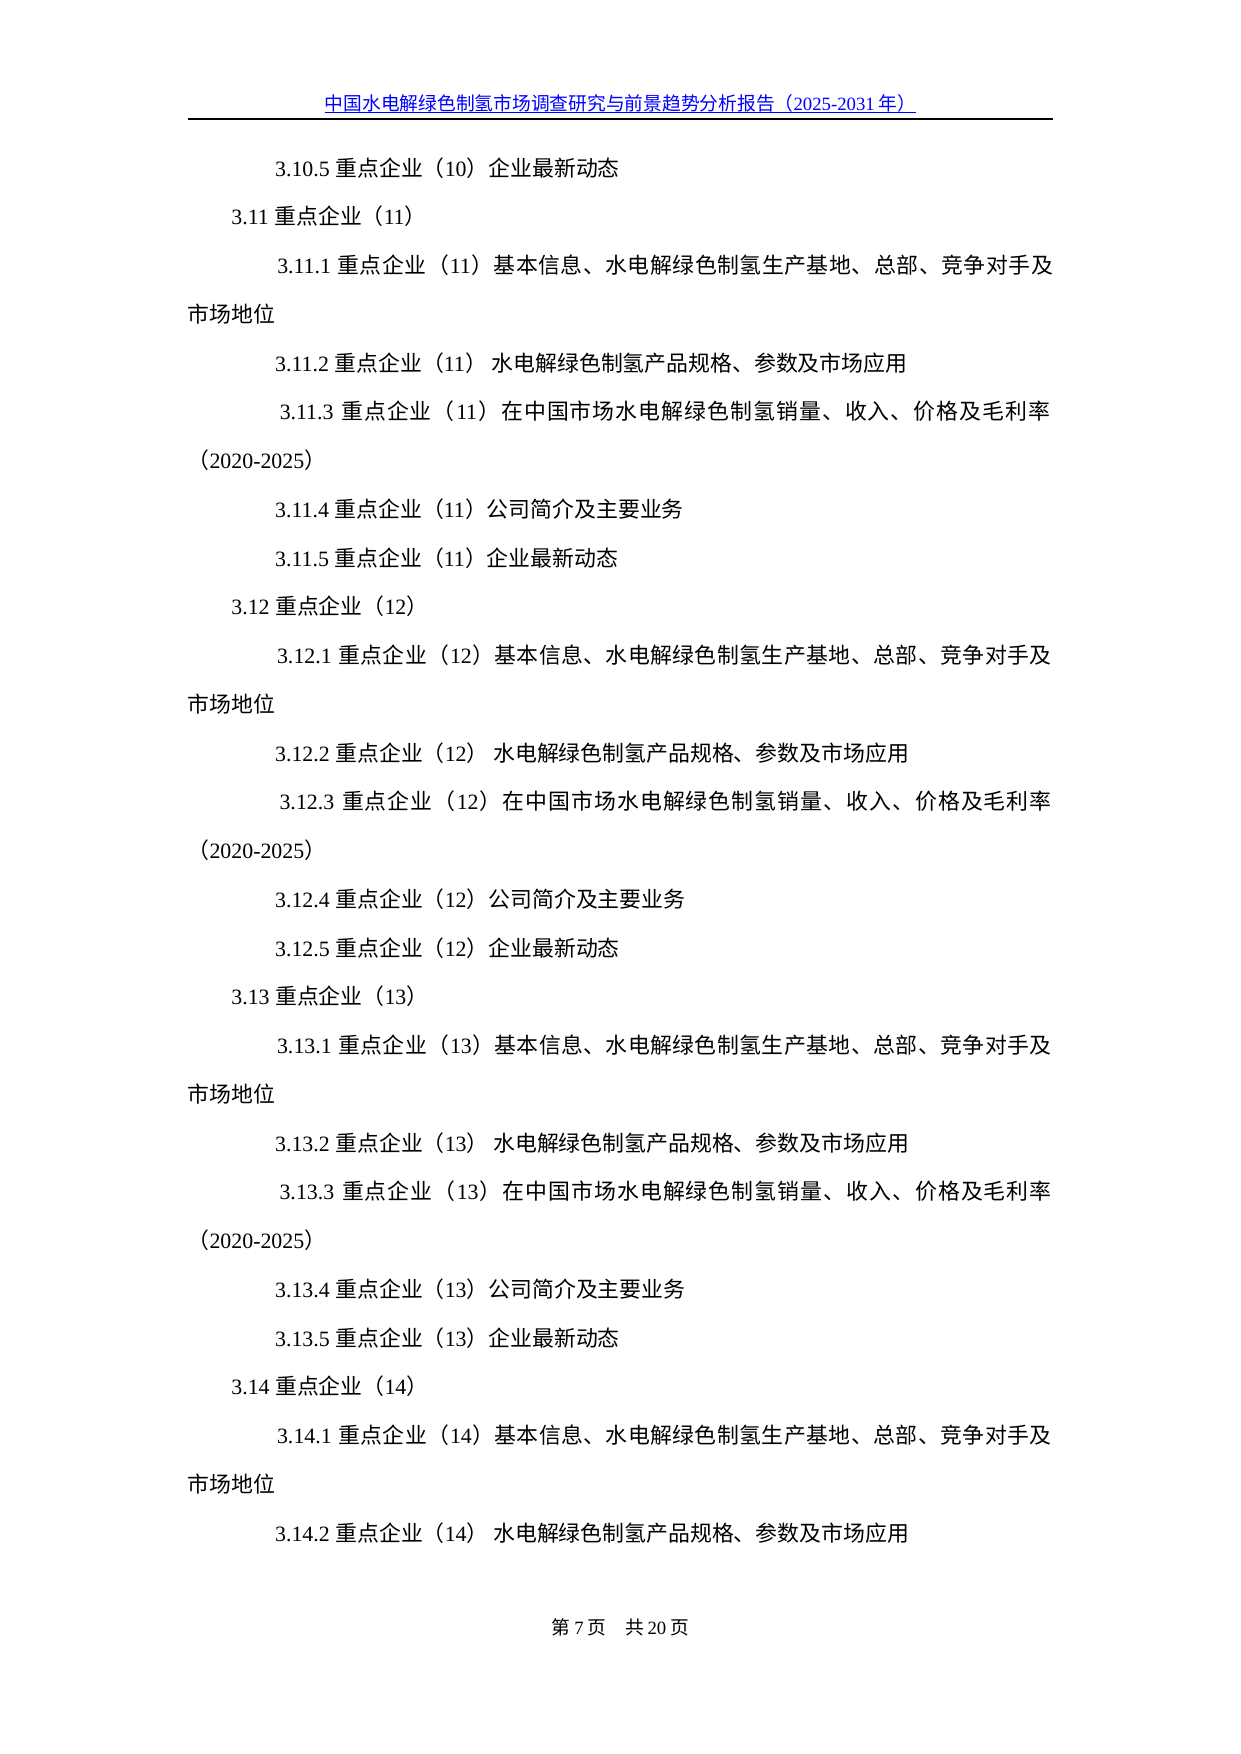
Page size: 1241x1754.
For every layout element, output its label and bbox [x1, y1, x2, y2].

text [187, 150, 1053, 1548]
